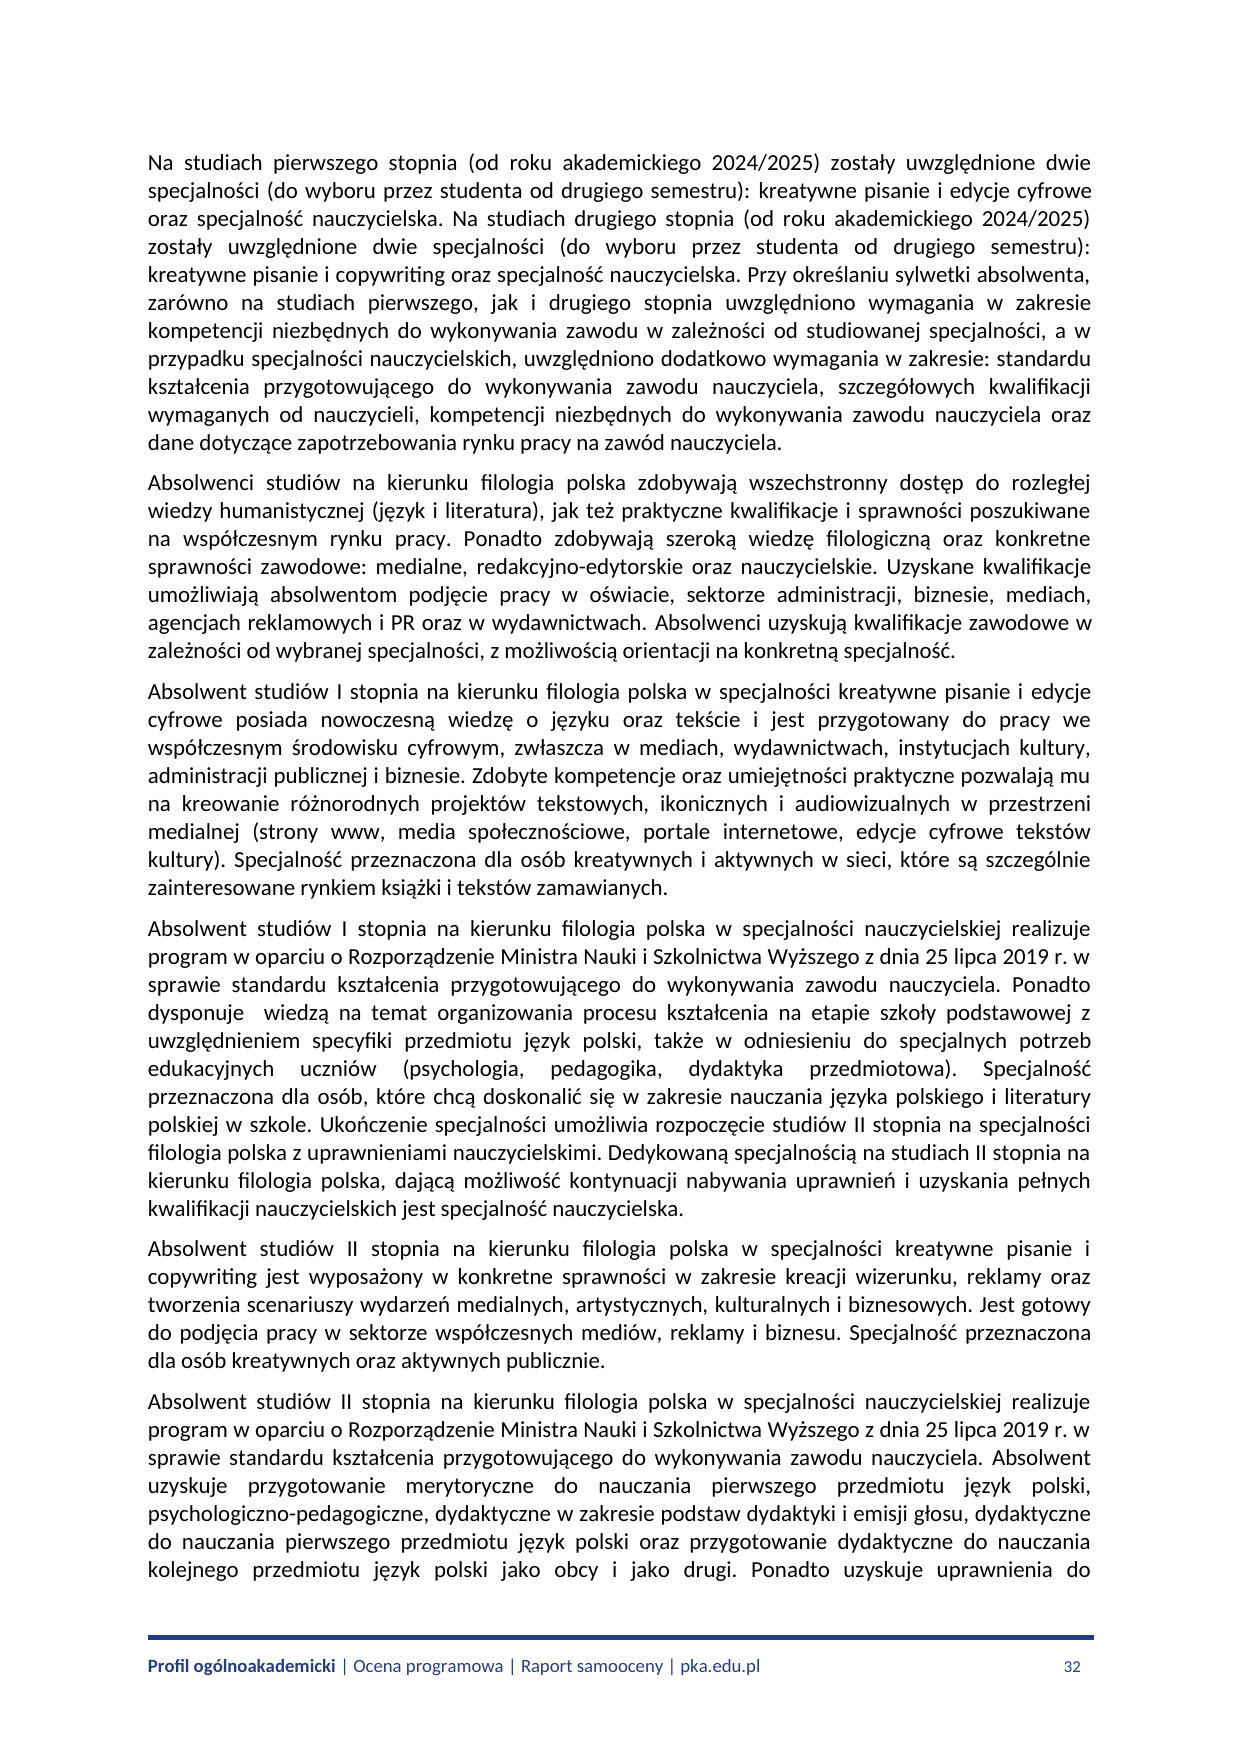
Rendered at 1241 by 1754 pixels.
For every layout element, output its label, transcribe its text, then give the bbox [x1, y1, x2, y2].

text Absolwent studiów II stopnia na kierunku filologia polska w specjalności kreatywne pisanie i copywriting jest wyposażony w konkretne sprawności w zakresie kreacji wizerunku, reklamy oraz tworzenia scenariuszy wydarzeń medialnych, artystycznych, kulturalnych i biznesowych. Jest gotowy do podjęcia pracy w sektorze współczesnych mediów, reklamy i biznesu. Specjalność przeznaczona dla osób kreatywnych oraz aktywnych publicznie. [148, 1234, 1092, 1374]
text Absolwent studiów I stopnia na kierunku filologia polska w specjalności kreatywne pisanie i edycje cyfrowe posiada nowoczesną wiedzę o języku oraz tekście i jest przygotowany do pracy we współczesnym środowisku cyfrowym, zwłaszcza w mediach, wydawnictwach, instytucjach kultury, administracji publicznej i biznesie. Zdobyte kompetencje oraz umiejętności praktyczne pozwalają mu na kreowanie różnorodnych projektów tekstowych, ikonicznych i audiowizualnych w przestrzeni medialnej (strony www, media społecznościowe, portale internetowe, edycje cyfrowe tekstów kultury). Specjalność przeznaczona dla osób kreatywnych i aktywnych w sieci, które są szczególnie zainteresowane rynkiem książki i tekstów zamawianych. [148, 677, 1092, 901]
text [148, 1387, 1092, 1583]
text Absolwent studiów I stopnia na kierunku filologia polska w specjalności nauczycielskiej realizuje program w oparciu o Rozporządzenie Ministra Nauki i Szkolnictwa Wyższego z dnia 25 lipca 2019 r. w sprawie standardu kształcenia przygotowującego do wykonywania zawodu nauczyciela. Ponadto dysponuje wiedzą na temat organizowania procesu kształcenia na etapie szkoły podstawowej z uwzględnieniem specyfiki przedmiotu język polski, także w odniesieniu do specjalnych potrzeb edukacyjnych uczniów (psychologia, pedagogika, dydaktyka przedmiotowa). Specjalność przeznaczona dla osób, które chcą doskonalić się w zakresie nauczania języka polskiego i literatury polskiej w szkole. Ukończenie specjalności umożliwia rozpoczęcie studiów II stopnia na specjalności filologia polska z uprawnieniami nauczycielskimi. Dedykowaną specjalnością na studiach II stopnia na kierunku filologia polska, dającą możliwość kontynuacji nabywania uprawnień i uzyskania pełnych kwalifikacji nauczycielskich jest specjalność nauczycielska. [148, 914, 1092, 1222]
text Na studiach pierwszego stopnia (od roku akademickiego 2024/2025) zostały uwzględnione dwie specjalności (do wyboru przez studenta od drugiego semestru): kreatywne pisanie i edycje cyfrowe oraz specjalność nauczycielska. Na studiach drugiego stopnia (od roku akademickiego 2024/2025) zostały uwzględnione dwie specjalności (do wyboru przez studenta od drugiego semestru): kreatywne pisanie i copywriting oraz specjalność nauczycielska. Przy określaniu sylwetki absolwenta, zarówno na studiach pierwszego, jak i drugiego stopnia uwzględniono wymagania w zakresie kompetencji niezbędnych do wykonywania zawodu w zależności od studiowanej specjalności, a w przypadku specjalności nauczycielskich, uwzględniono dodatkowo wymagania w zakresie: standardu kształcenia przygotowującego do wykonywania zawodu nauczyciela, szczegółowych kwalifikacji wymaganych od nauczycieli, kompetencji niezbędnych do wykonywania zawodu nauczyciela oraz dane dotyczące zapotrzebowania rynku pracy na zawód nauczyciela. [148, 148, 1092, 456]
text Absolwenci studiów na kierunku filologia polska zdobywają wszechstronny dostęp do rozległej wiedzy humanistycznej (język i literatura), jak też praktyczne kwalifikacje i sprawności poszukiwane na współczesnym rynku pracy. Ponadto zdobywają szeroką wiedzę filologiczną oraz konkretne sprawności zawodowe: medialne, redakcyjno-edytorskie oraz nauczycielskie. Uzyskane kwalifikacje umożliwiają absolwentom podjęcie pracy w oświacie, sektorze administracji, biznesie, mediach, agencjach reklamowych i PR oraz w wydawnictwach. Absolwenci uzyskują kwalifikacje zawodowe w zależności od wybranej specjalności, z możliwością orientacji na konkretną specjalność. [148, 468, 1092, 664]
